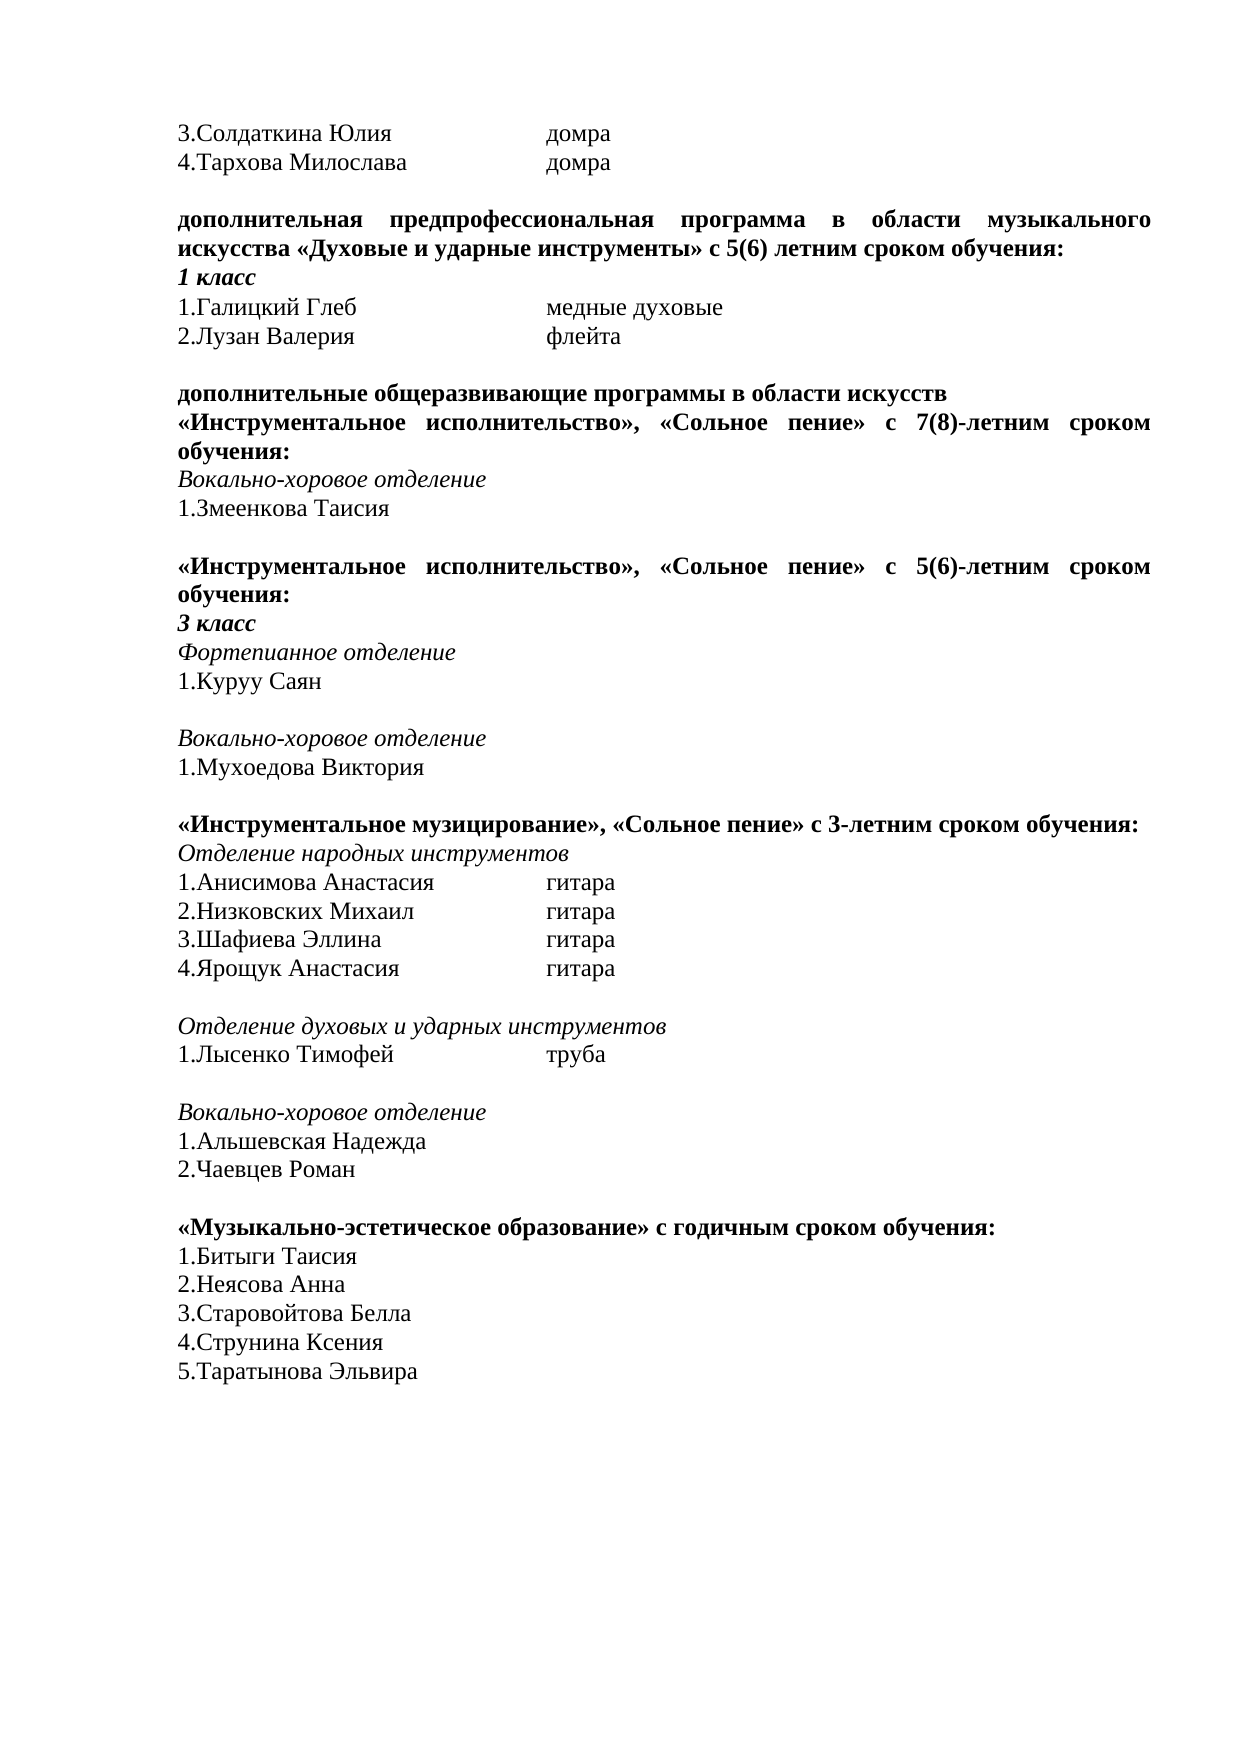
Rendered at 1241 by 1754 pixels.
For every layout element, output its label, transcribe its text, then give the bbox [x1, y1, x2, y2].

text 1.Битыги Таисия [177, 1241, 1152, 1269]
text 2.Чаевцев Роман [177, 1154, 1152, 1183]
text дополнительная предпрофессиональная программа в области музыкального искусства «Духовые и ударные инструменты» с 5(6) летним сроком обучения: [177, 204, 1152, 262]
text 5.Таратынова Эльвира [177, 1356, 1152, 1384]
text 4.Струнина Ксения [177, 1327, 1152, 1356]
text 3.Солдаткина Юлия домра [177, 118, 1152, 147]
text Отделение духовых и ударных инструментов [177, 1011, 1152, 1039]
text 2.Низковских Михаил гитара [177, 896, 1152, 924]
text «Инструментальное исполнительство», «Сольное пение» с 7(8)-летним сроком обучения: [177, 407, 1152, 464]
text 4.Ярощук Анастасия гитара [177, 953, 1152, 982]
text 1.Мухоедова Виктория [177, 752, 1152, 781]
text 1.Куруу Саян [177, 666, 1152, 694]
text «Инструментальное исполнительство», «Сольное пение» с 5(6)-летним сроком обучения: [177, 551, 1152, 608]
text Вокально-хоровое отделение [177, 464, 1152, 493]
text 1.Галицкий Глеб медные духовые [177, 292, 1152, 321]
text 4.Тархова Милослава домра [177, 147, 1152, 176]
text 3 класс [177, 608, 1152, 637]
text Вокально-хоровое отделение [177, 1097, 1152, 1126]
text 1 класс [177, 262, 1152, 291]
text «Инструментальное музицирование», «Сольное пение» с 3-летним сроком обучения: [177, 809, 1152, 838]
text Фортепианное отделение [177, 637, 1152, 666]
text 3.Старовойтова Белла [177, 1298, 1152, 1327]
text Отделение народных инструментов [177, 838, 1152, 867]
text 3.Шафиева Эллина гитара [177, 924, 1152, 953]
text 1.Лысенко Тимофей труба [177, 1039, 1152, 1068]
text 2.Неясова Анна [177, 1269, 1152, 1298]
text 2.Лузан Валерия флейта [177, 321, 1152, 349]
text 1.Альшевская Надежда [177, 1126, 1152, 1154]
text 1.Анисимова Анастасия гитара [177, 867, 1152, 896]
text «Музыкально-эстетическое образование» с годичным сроком обучения: [177, 1212, 1152, 1241]
text 1.Змеенкова Таисия [177, 493, 1152, 522]
text Вокально-хоровое отделение [177, 723, 1152, 752]
text дополнительные общеразвивающие программы в области искусств [177, 378, 1152, 407]
